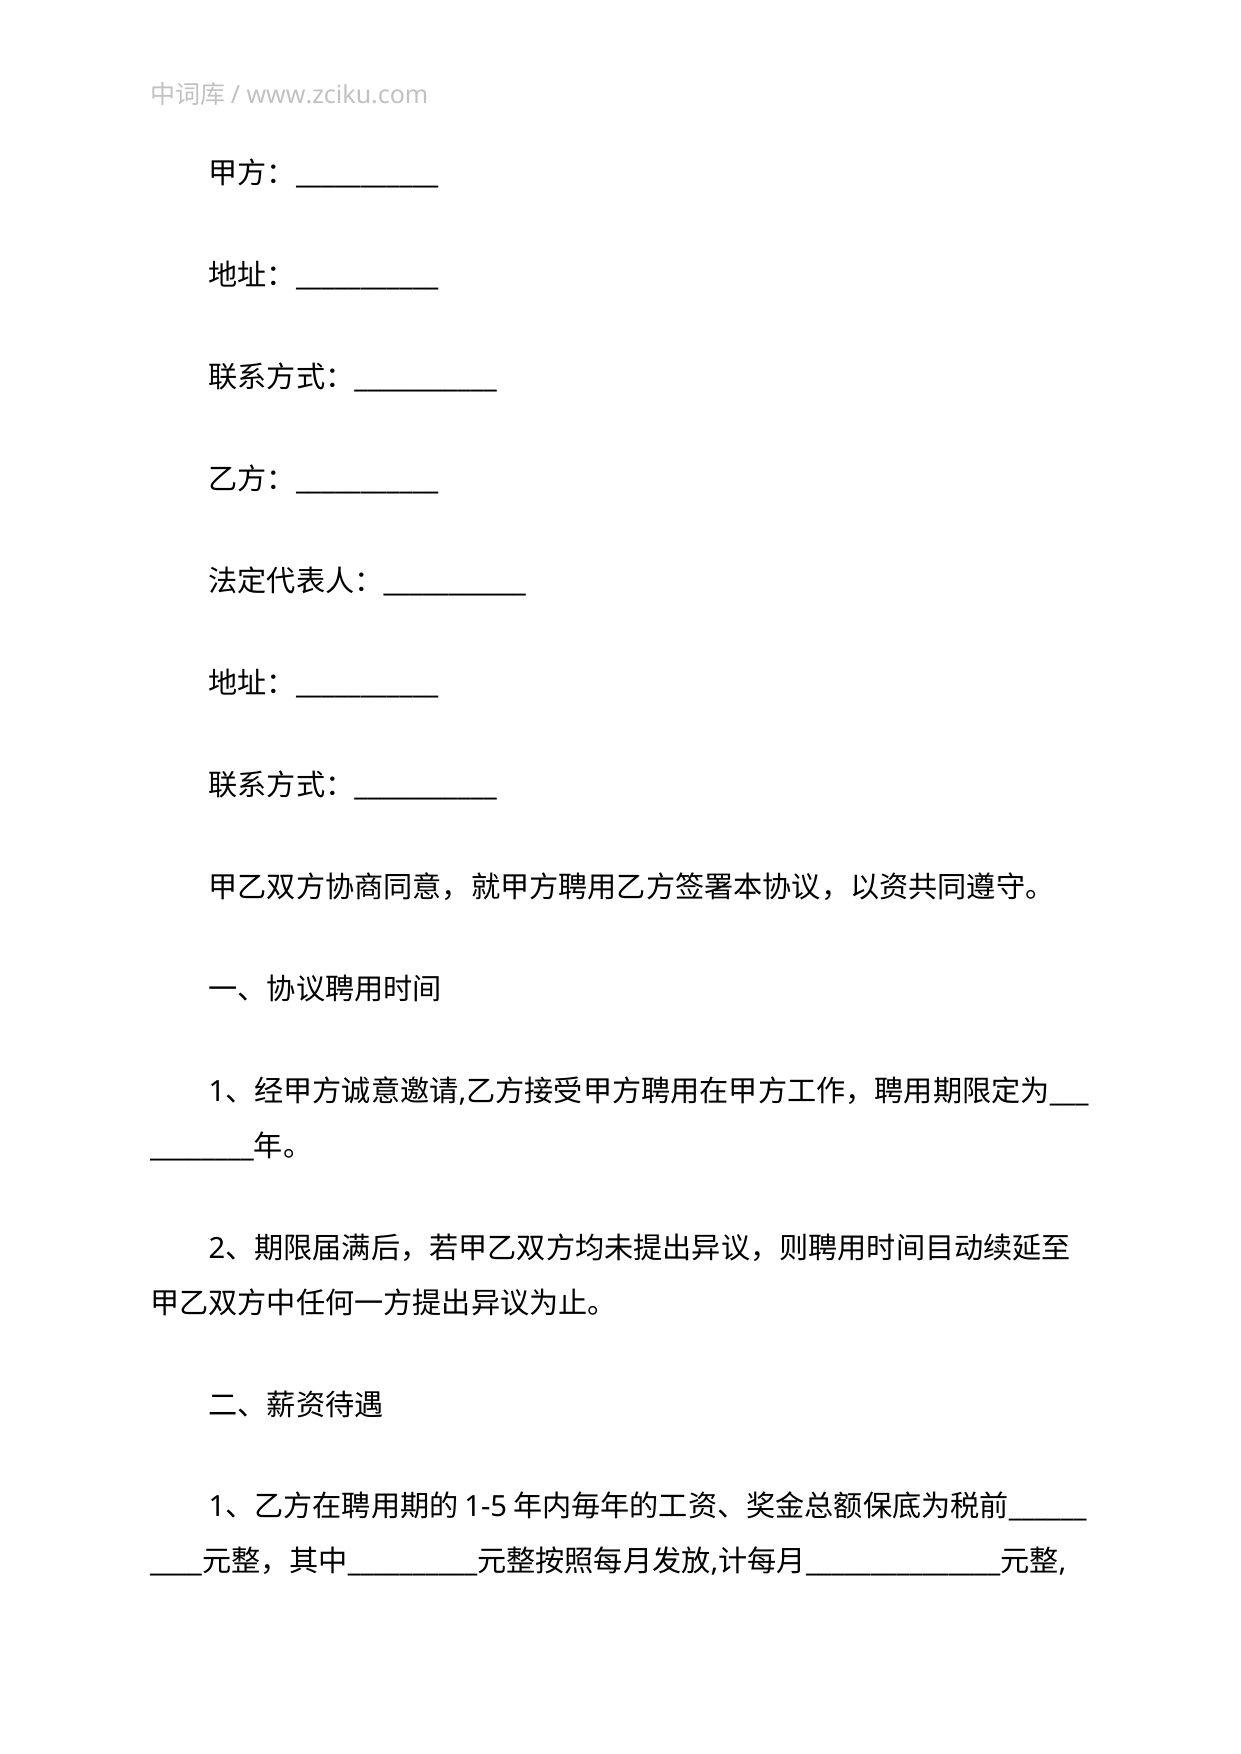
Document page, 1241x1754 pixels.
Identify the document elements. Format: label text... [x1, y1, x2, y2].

text 联系方式：___________ [150, 762, 1090, 804]
text 甲乙双方协商同意，就甲方聘用乙方签署本协议，以资共同遵守。 [150, 864, 1090, 906]
text 地址：___________ [150, 252, 1090, 294]
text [150, 1483, 1090, 1580]
text 联系方式：___________ [150, 354, 1090, 396]
text 1、经甲方诚意邀请,乙方接受甲方聘用在甲方工作，聘用期限定为___________年。 [150, 1067, 1090, 1165]
text 二、薪资待遇 [150, 1381, 1090, 1423]
text 2、期限届满后，若甲乙双方均未提出异议，则聘用时间目动续延至甲乙双方中任何一方提出异议为止。 [150, 1224, 1090, 1322]
text 地址：___________ [150, 660, 1090, 702]
text 甲方：___________ [150, 150, 1090, 192]
text 一、协议聘用时间 [150, 966, 1090, 1008]
text 法定代表人：___________ [150, 558, 1090, 600]
text 乙方：___________ [150, 456, 1090, 498]
